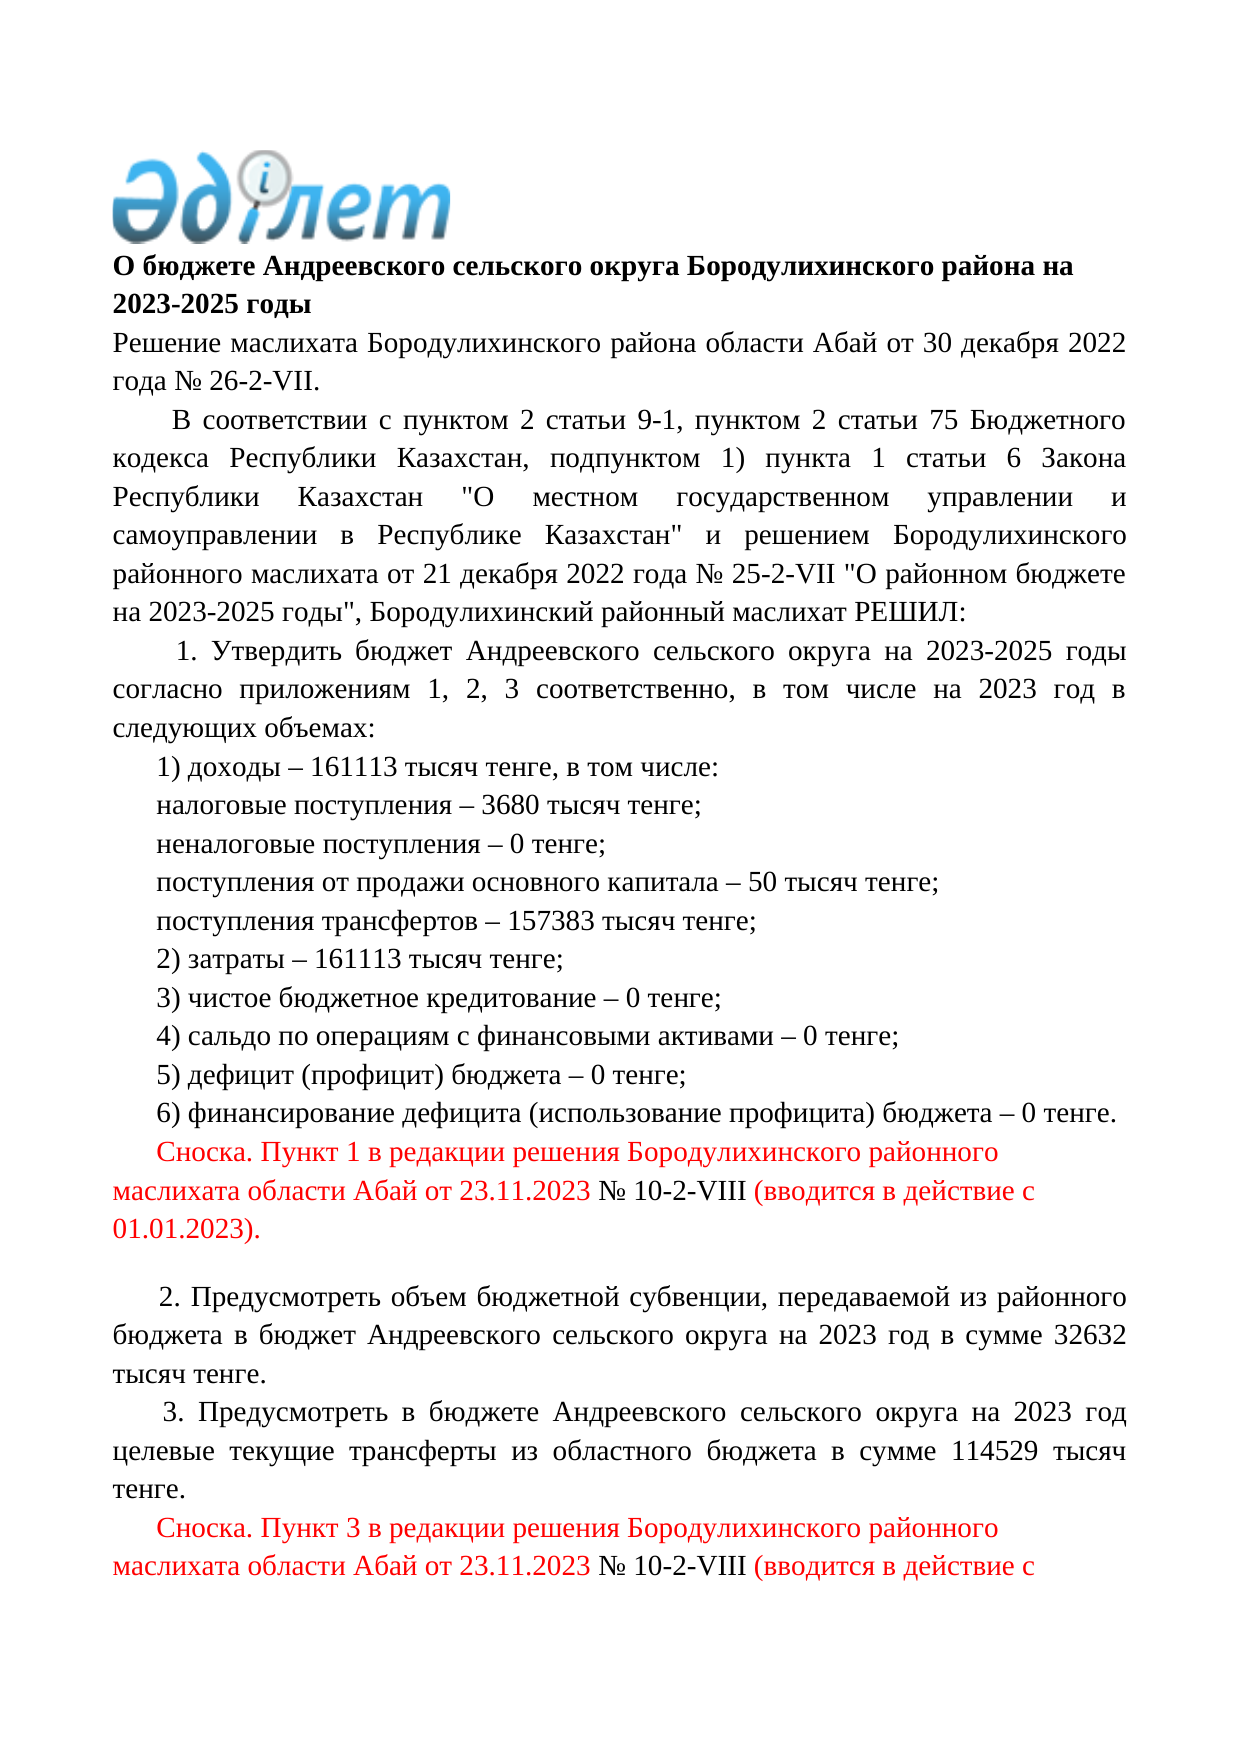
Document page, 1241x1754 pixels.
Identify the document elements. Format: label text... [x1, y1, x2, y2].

text поступления трансфертов – 157383 тысяч тенге; [112, 903, 1128, 936]
picture [112, 150, 451, 244]
text 4) сальдо по операциям с финансовыми активами – 0 тенге; [112, 1018, 1128, 1052]
text налоговые поступления – 3680 тысяч тенге; [112, 787, 1128, 821]
text 2) затраты – 161113 тысяч тенге; [112, 941, 1128, 975]
text 5) дефицит (профицит) бюджета – 0 тенге; [112, 1057, 1128, 1091]
text 3) чистое бюджетное кредитование – 0 тенге; [112, 980, 1128, 1013]
text 1) доходы – 161113 тысяч тенге, в том числе: [112, 749, 1128, 782]
text 2. Предусмотреть объем бюджетной субвенции, передаваемой из районного бюджета в бюджет Андреевского сельского округа на 2023 год в сумме 32632 тысяч тенге. [112, 1279, 1128, 1389]
text 1. Утвердить бюджет Андреевского сельского округа на 2023-2025 годы согласно приложениям 1, 2, 3 соответственно, в том числе на 2023 год в следующих объемах: [112, 633, 1128, 744]
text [112, 1510, 1128, 1582]
text В соответствии с пунктом 2 статьи 9-1, пунктом 2 статьи 75 Бюджетного кодекса Республики Казахстан, подпунктом 1) пункта 1 статьи 6 Закона Республики Казахстан "О местном государственном управлении и самоуправлении в Республике Казахстан" и решением Бородулихинского районного маслихата от 21 декабря 2022 года № 25-2-VII "О районном бюджете на 2023-2025 годы", Бородулихинский районный маслихат РЕШИЛ: [112, 402, 1128, 628]
text Решение маслихата Бородулихинского района области Абай от 30 декабря 2022 года № 26-2-VII. [112, 325, 1128, 397]
text неналоговые поступления – 0 тенге; [112, 826, 1128, 859]
text 3. Предусмотреть в бюджете Андреевского сельского округа на 2023 год целевые текущие трансферты из областного бюджета в сумме 114529 тысяч тенге. [112, 1394, 1128, 1505]
text О бюджете Андреевского сельского округа Бородулихинского района на 2023-2025 годы [112, 248, 1128, 320]
text поступления от продажи основного капитала – 50 тысяч тенге; [112, 864, 1128, 898]
text 6) финансирование дефицита (использование профицита) бюджета – 0 тенге. [112, 1096, 1128, 1129]
text Сноска. Пункт 1 в редакции решения Бородулихинского районного маслихата области Абай от 23.11.2023 № 10-2-VIII (вводится в действие с 01.01.2023). [112, 1134, 1128, 1275]
